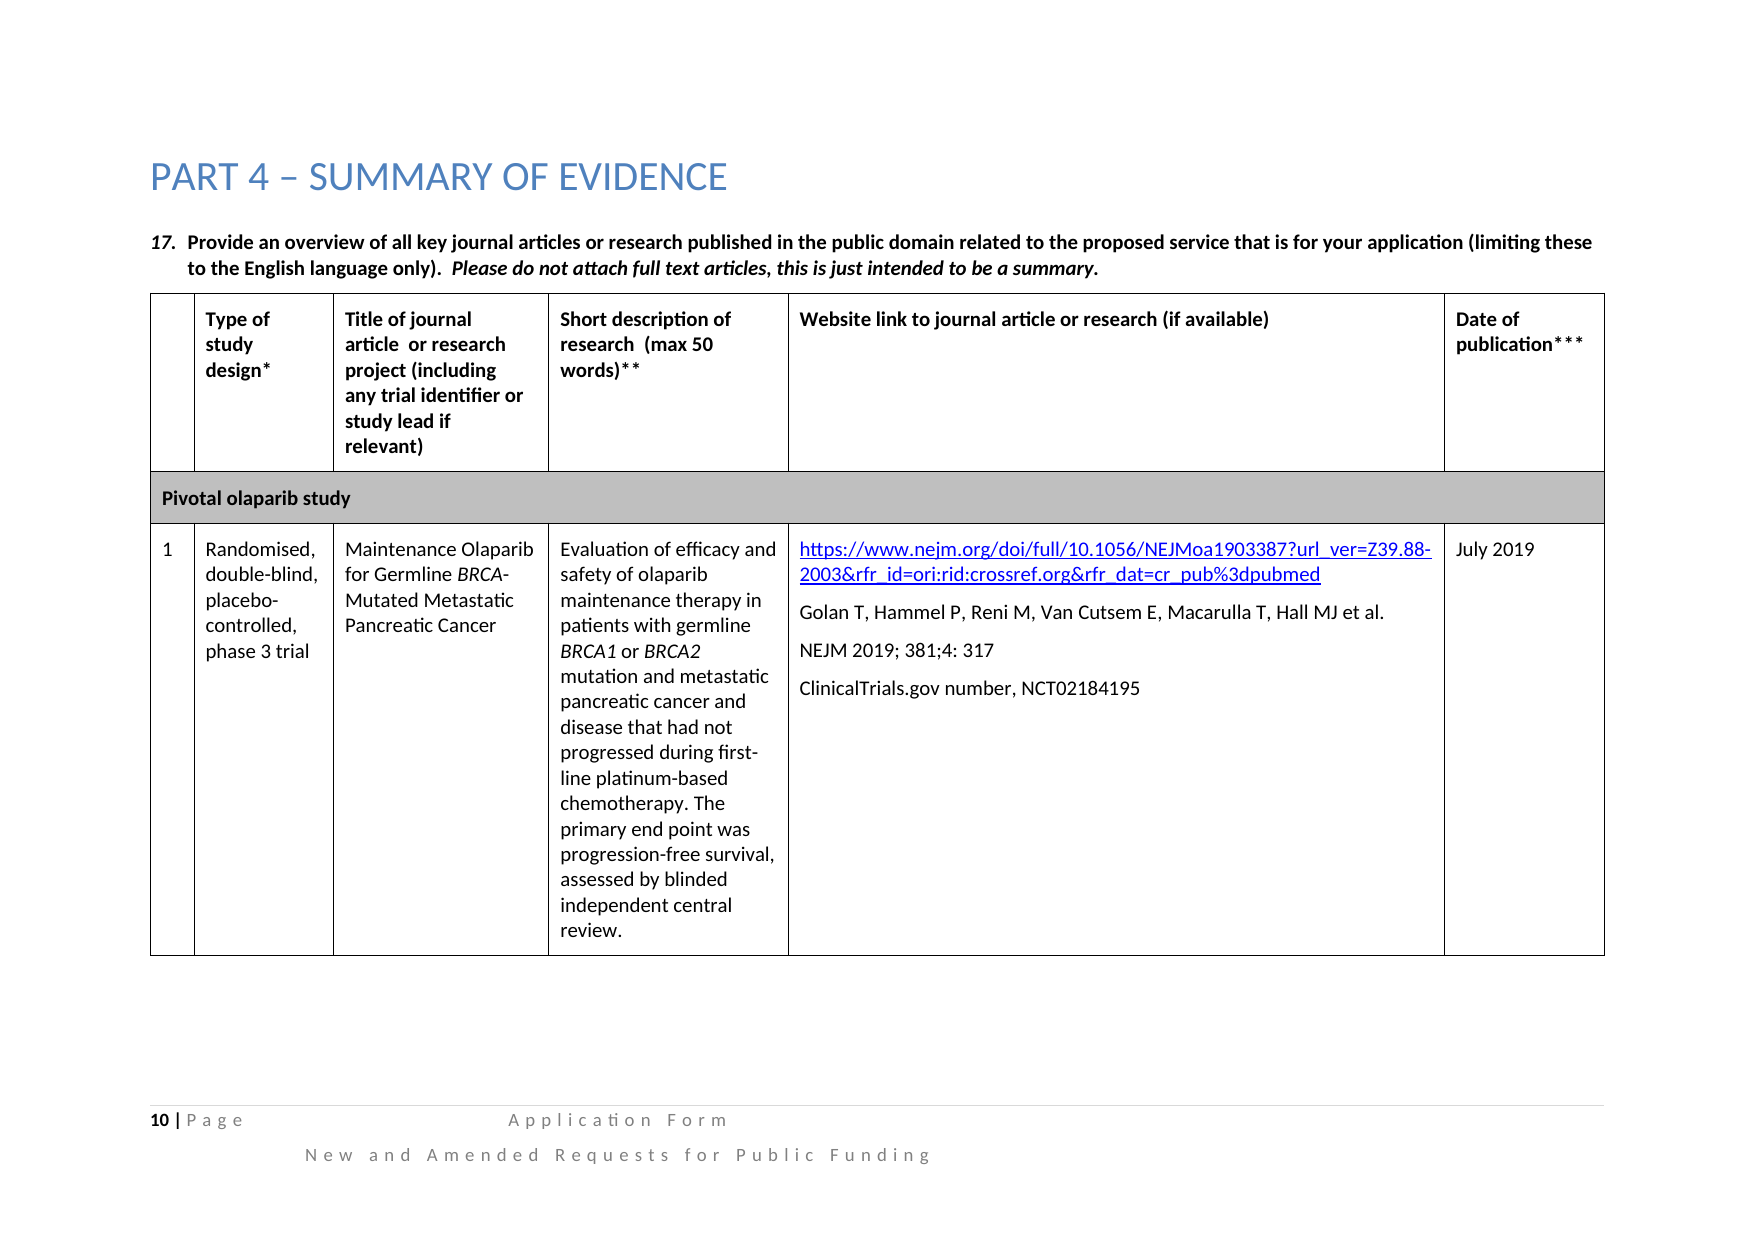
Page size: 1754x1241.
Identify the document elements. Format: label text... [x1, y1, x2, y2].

subtitle PART 4 – SUMMARY OF EVIDENCE [150, 150, 1604, 201]
table_cell https://www.nejm.org/doi/full/10.1056/NEJMoa1903387?url_ver=Z39.88-2003&rfr_id=ori:rid:crossref.org&rfr_dat=cr_pub%3dpubmed Golan T, Hammel P, Reni M, Van Cutsem E, Macarulla T, Hall MJ et al. NEJM 2019; 381;4: 317 ClinicalTrials.gov number, NCT02184195 [789, 524, 1444, 955]
table_header Website link to journal article or research (if available) [789, 294, 1444, 471]
subtitle Provide an overview of all key journal articles or research published in the public domain related to the proposed service that is for your application (limiting these to the English language only). Please do not attach full text articles, this is just intended to be a summary. [150, 229, 1604, 280]
table_cell July 2019 [1445, 524, 1604, 955]
table_header Type of study design* [195, 294, 333, 471]
table_cell 1 [151, 524, 194, 955]
table_header Short description of research (max 50 words)** [549, 294, 788, 471]
table_cell Randomised, double-blind, placebo-controlled, phase 3 trial [195, 524, 333, 955]
table_header Date of publication*** [1445, 294, 1604, 471]
table_header [151, 294, 194, 471]
table_cell Maintenance Olaparib for Germline BRCA-Mutated Metastatic Pancreatic Cancer [334, 524, 548, 955]
table_cell Evaluation of efficacy and safety of olaparib maintenance therapy in patients with germline BRCA1 or BRCA2 mutation and metastatic pancreatic cancer and disease that had not progressed during first-line platinum-based chemotherapy. The primary end point was progression-free survival, assessed by blinded independent central review. [549, 524, 788, 955]
table_header Title of journal article or research project (including any trial identifier or study lead if relevant) [334, 294, 548, 471]
table_cell Pivotal olaparib study [151, 472, 1604, 523]
